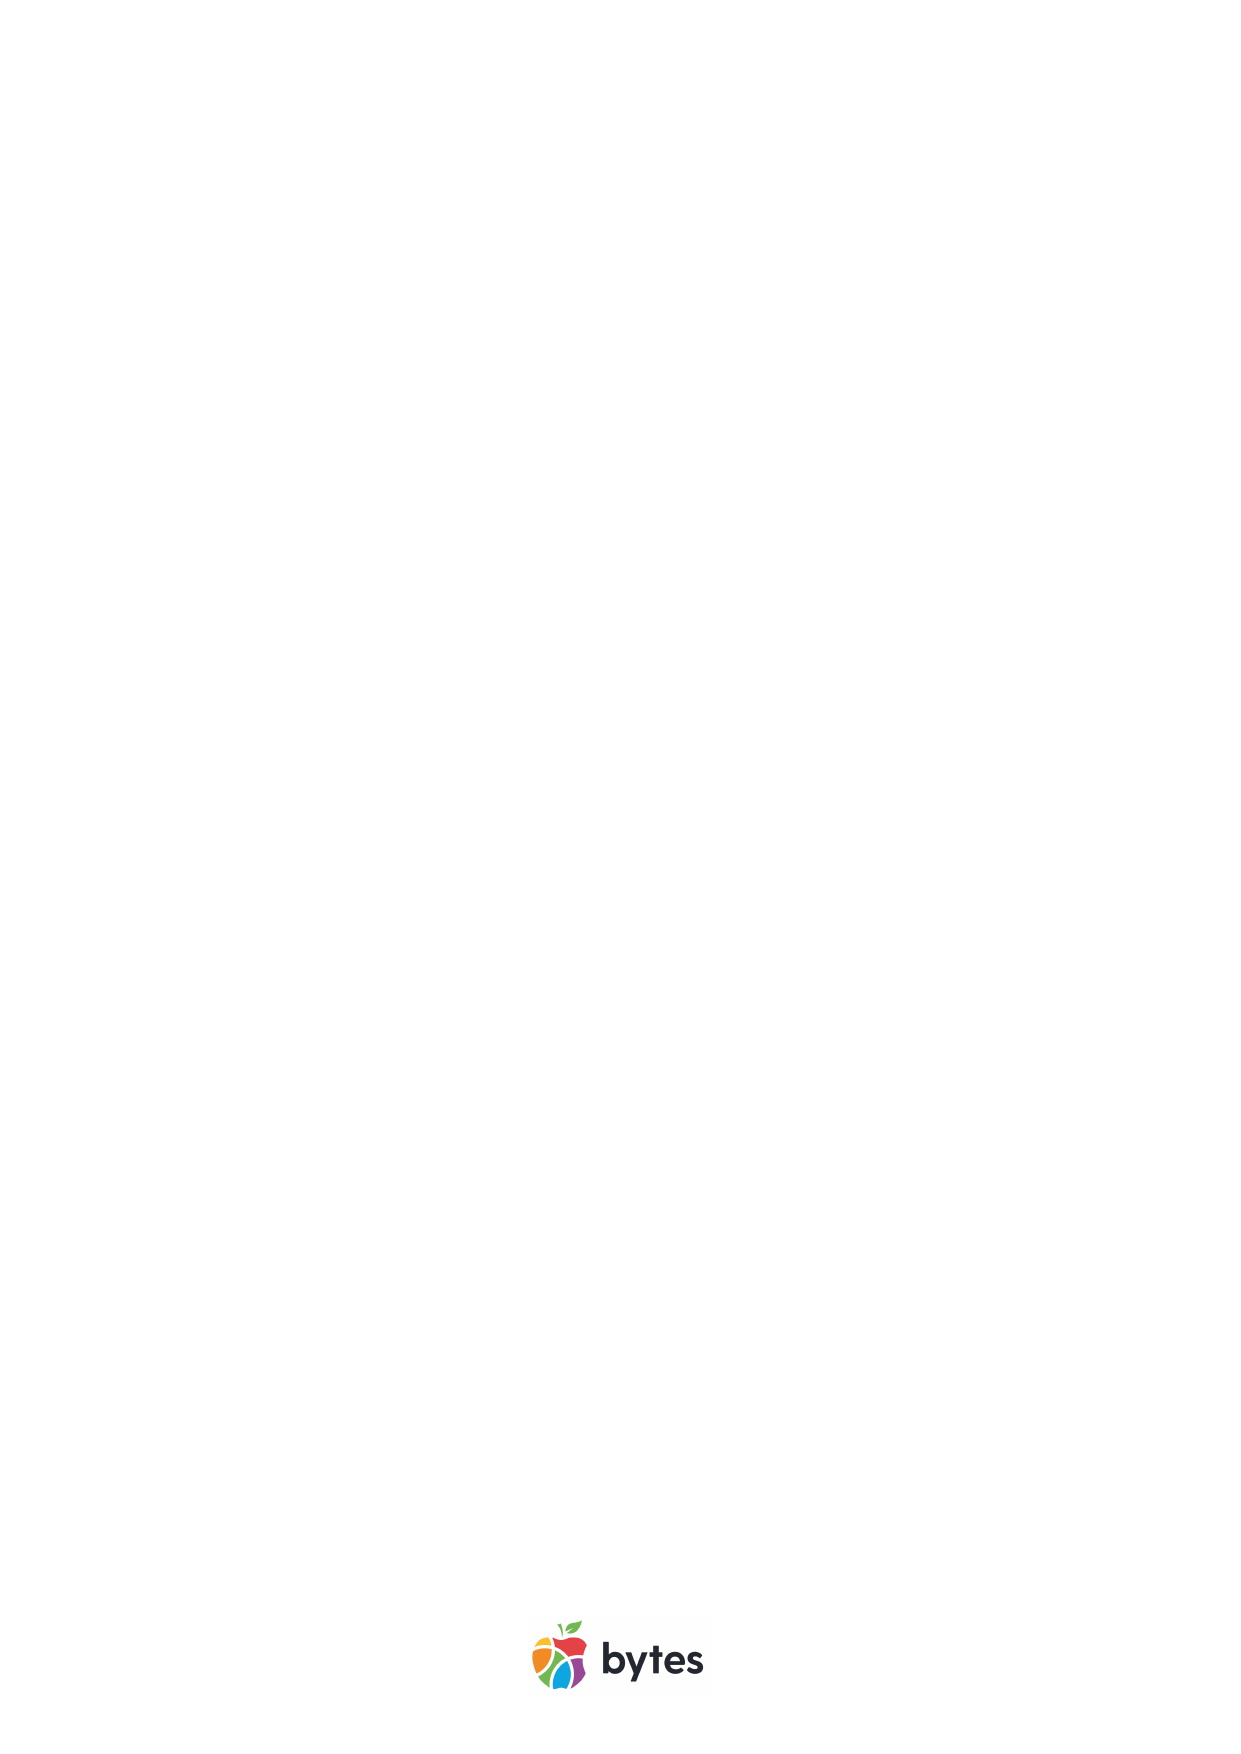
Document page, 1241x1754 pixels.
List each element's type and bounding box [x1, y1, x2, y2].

picture [528, 1618, 712, 1695]
